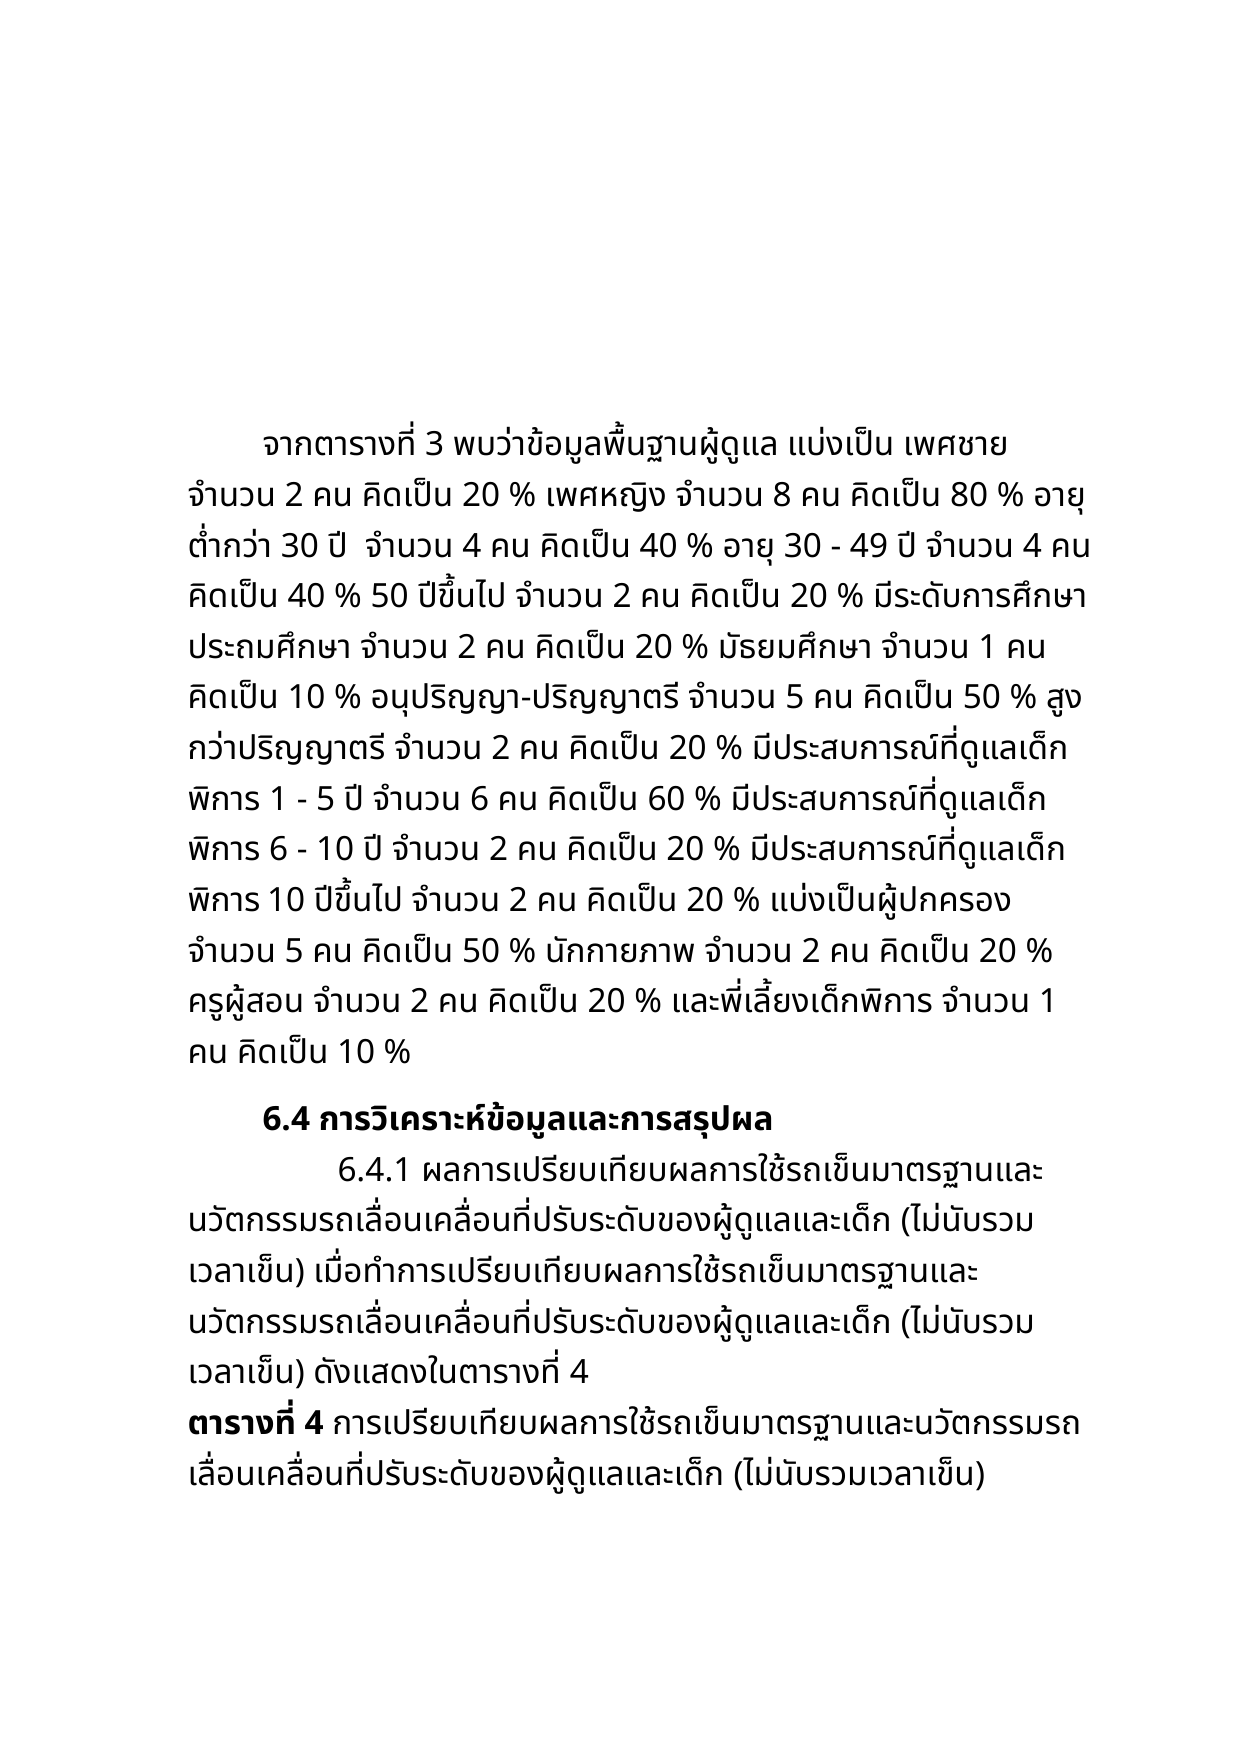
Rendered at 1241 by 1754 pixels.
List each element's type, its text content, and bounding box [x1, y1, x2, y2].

text 6.4.1 ผลการเปรียบเทียบผลการใช้รถเข็นมาตรฐานและนวัตกรรมรถเลื่อนเคลื่อนที่ปรับระดับของผู้ดูแลและเด็ก (ไม่นับรวมเวลาเข็น) เมื่อทำการเปรียบเทียบผลการใช้รถเข็นมาตรฐานและนวัตกรรมรถเลื่อนเคลื่อนที่ปรับระดับของผู้ดูแลและเด็ก (ไม่นับรวมเวลาเข็น) ดังแสดงในตารางที่ 4 [187, 1146, 1092, 1399]
text จากตารางที่ 3 พบว่าข้อมูลพื้นฐานผู้ดูแล แบ่งเป็น เพศชาย จำนวน 2 คน คิดเป็น 20 % เพศหญิง จำนวน 8 คน คิดเป็น 80 % อายุต่ำกว่า 30 ปี จำนวน 4 คน คิดเป็น 40 % อายุ 30 - 49 ปี จำนวน 4 คน คิดเป็น 40 % 50 ปีขึ้นไป จำนวน 2 คน คิดเป็น 20 % มีระดับการศึกษาประถมศึกษา จำนวน 2 คน คิดเป็น 20 % มัธยมศึกษา จำนวน 1 คน คิดเป็น 10 % อนุปริญญา-ปริญญาตรี จำนวน 5 คน คิดเป็น 50 % สูงกว่าปริญญาตรี จำนวน 2 คน คิดเป็น 20 % มีประสบการณ์ที่ดูแลเด็กพิการ 1 - 5 ปี จำนวน 6 คน คิดเป็น 60 % มีประสบการณ์ที่ดูแลเด็กพิการ 6 - 10 ปี จำนวน 2 คน คิดเป็น 20 % มีประสบการณ์ที่ดูแลเด็กพิการ10 ปีขึ้นไป จำนวน 2 คน คิดเป็น 20 % แบ่งเป็นผู้ปกครอง จำนวน 5 คน คิดเป็น 50 % นักกายภาพ จำนวน 2 คน คิดเป็น 20 % ครูผู้สอน จำนวน 2 คน คิดเป็น 20 % และพี่เลี้ยงเด็กพิการ จำนวน 1 คน คิดเป็น 10 % [187, 420, 1092, 1078]
text ตารางที่ 4 การเปรียบเทียบผลการใช้รถเข็นมาตรฐานและนวัตกรรมรถเลื่อนเคลื่อนที่ปรับระดับของผู้ดูแลและเด็ก (ไม่นับรวมเวลาเข็น) [187, 1399, 1092, 1500]
text 6.4 การวิเคราะห์ข้อมูลและการสรุปผล [187, 1095, 1092, 1146]
